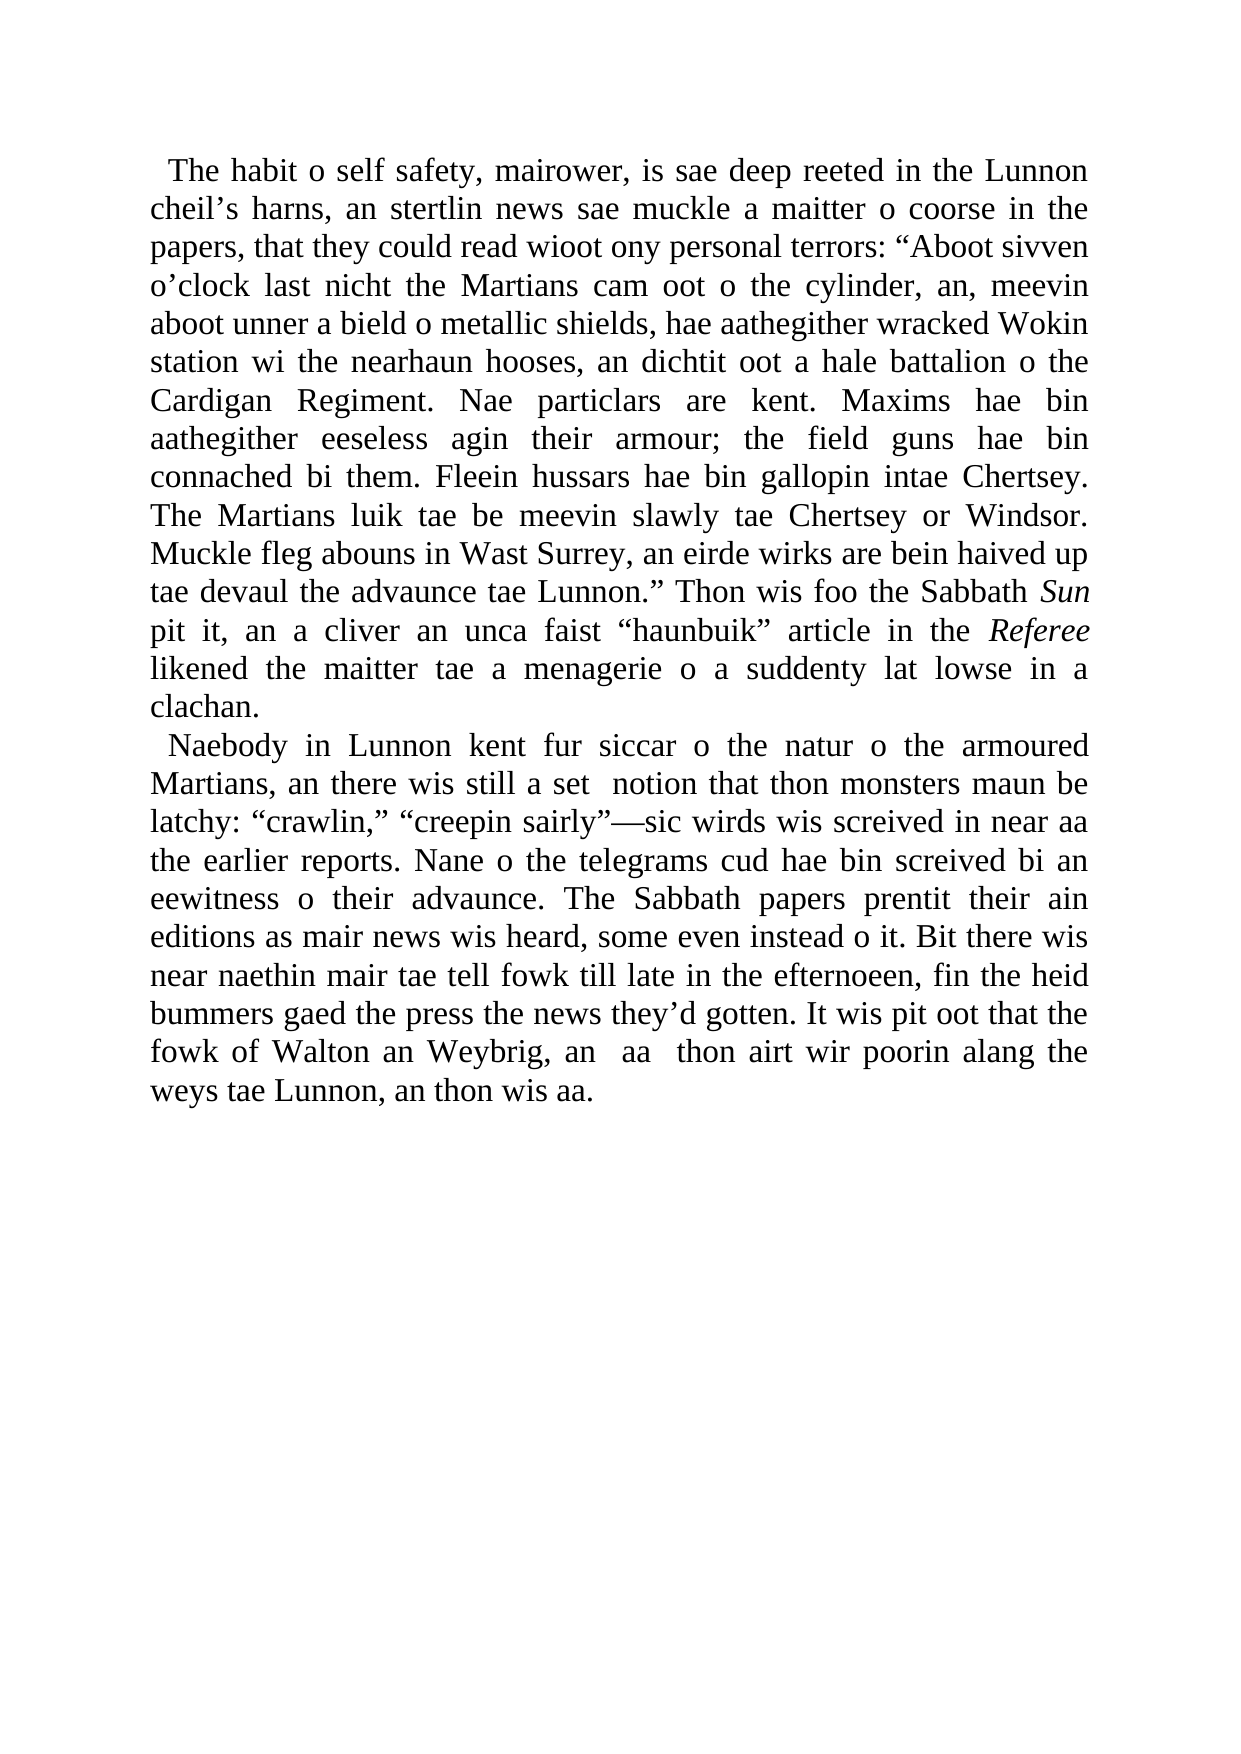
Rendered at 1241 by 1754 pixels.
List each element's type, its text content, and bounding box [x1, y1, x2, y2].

text Naebody in Lunnon kent fur siccar o the natur o the armoured Martians, an there wis still a set notion that thon monsters maun be latchy: “crawlin,” “creepin sairly”—sic wirds wis screived in near aa the earlier reports. Nane o the telegrams cud hae bin screived bi an eewitness o their advaunce. The Sabbath papers prentit their ain editions as mair news wis heard, some even instead o it. Bit there wis near naethin mair tae tell fowk till late in the efternoeen, fin the heid bummers gaed the press the news they’d gotten. It wis pit oot that the fowk of Walton an Weybrig, an aa thon airt wir poorin alang the weys tae Lunnon, an thon wis aa. [150, 725, 1090, 1108]
text The habit o self safety, mairower, is sae deep reeted in the Lunnon cheil’s harns, an stertlin news sae muckle a maitter o coorse in the papers, that they could read wioot ony personal terrors: “Aboot sivven o’clock last nicht the Martians cam oot o the cylinder, an, meevin aboot unner a bield o metallic shields, hae aathegither wracked Wokin station wi the nearhaun hooses, an dichtit oot a hale battalion o the Cardigan Regiment. Nae particlars are kent. Maxims hae bin aathegither eeseless agin their armour; the field guns hae bin connached bi them. Fleein hussars hae bin gallopin intae Chertsey. The Martians luik tae be meevin slawly tae Chertsey or Windsor. Muckle fleg abouns in Wast Surrey, an eirde wirks are bein haived up tae devaul the advaunce tae Lunnon.” Thon wis foo the Sabbath Sun pit it, an a cliver an unca faist “haunbuik” article in the Referee likened the maitter tae a menagerie o a suddenty lat lowse in a clachan. [150, 150, 1090, 725]
